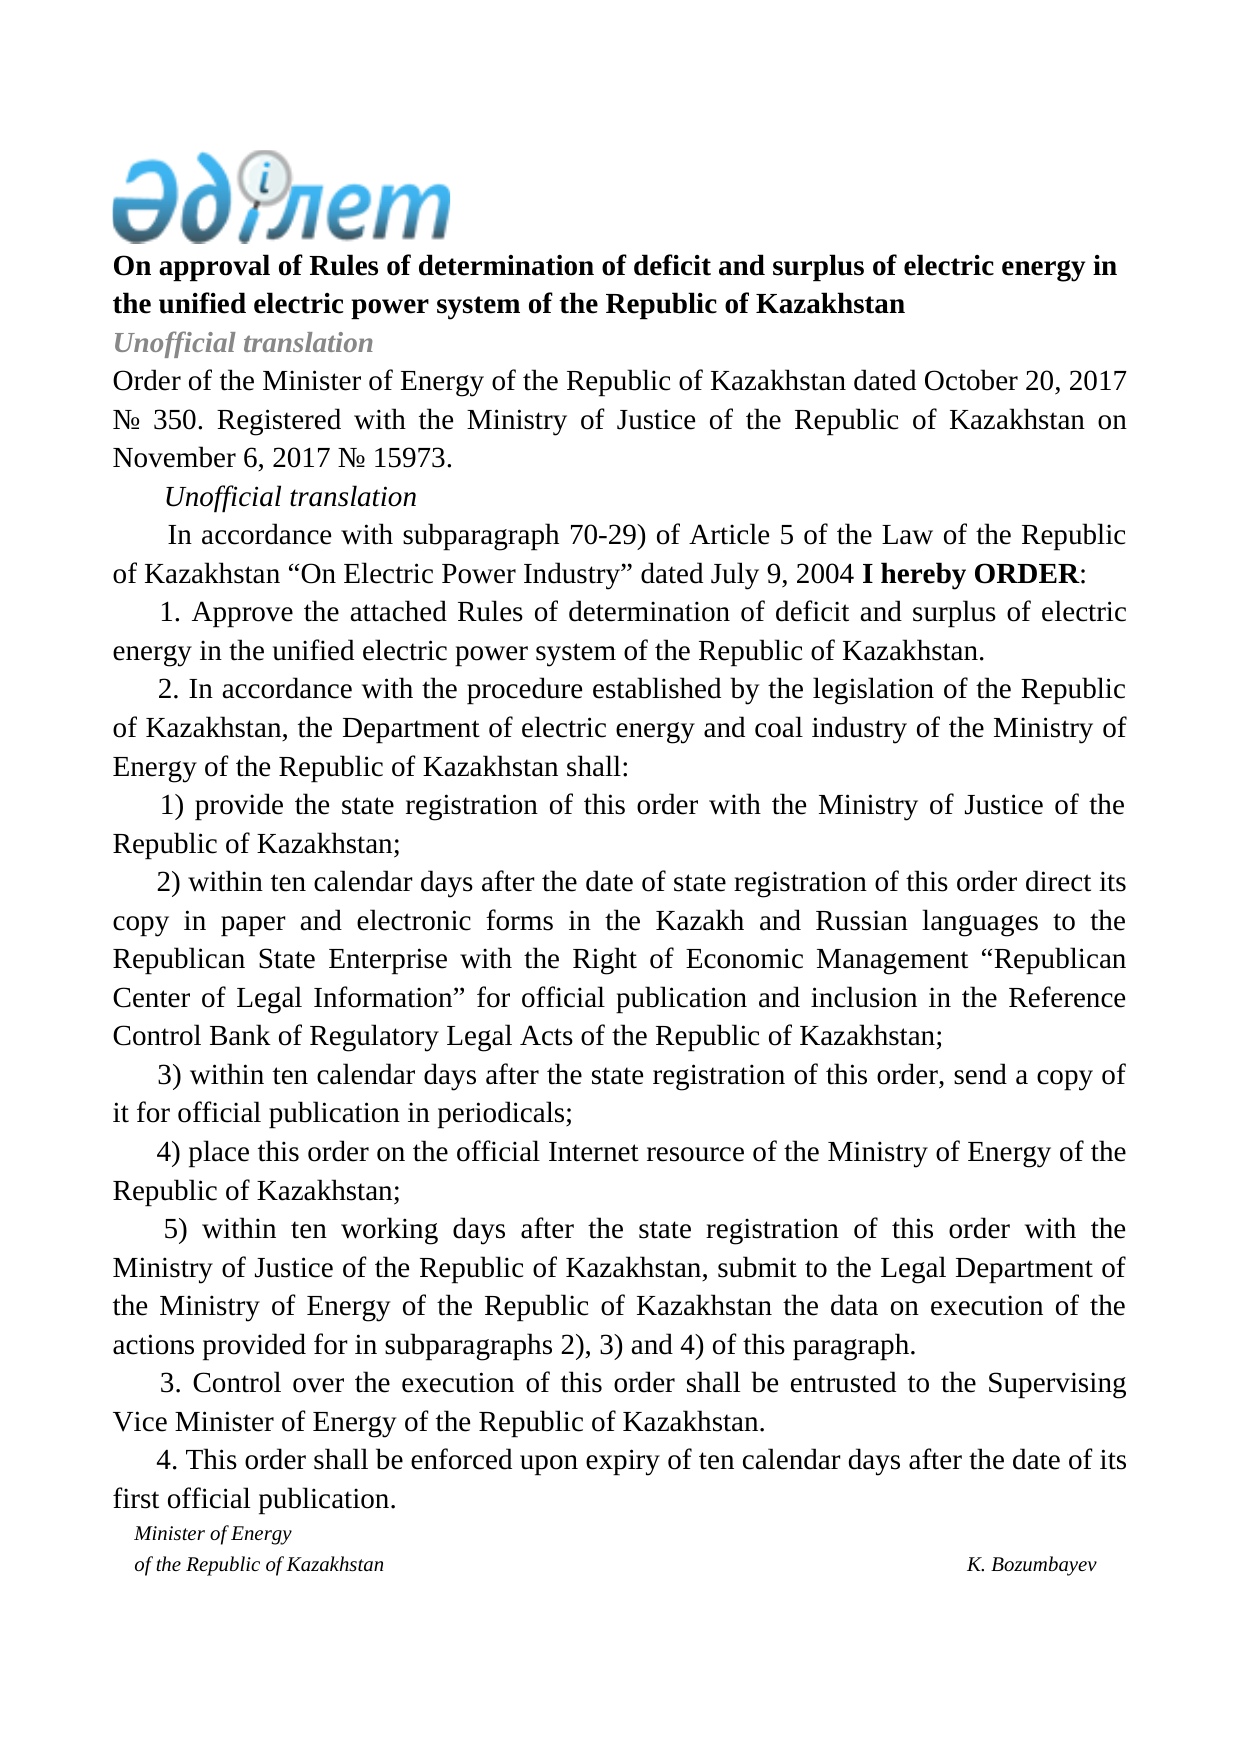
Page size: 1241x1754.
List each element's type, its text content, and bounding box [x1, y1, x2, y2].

text On approval of Rules of determination of deficit and surplus of electric energy in the unified electric power system of the Republic of Kazakhstan [112, 248, 1128, 320]
text 4) place this order on the official Internet resource of the Ministry of Energy of the Republic of Kazakhstan; [112, 1134, 1128, 1206]
text Order of the Minister of Energy of the Republic of Kazakhstan dated October 20, 2017 № 350. Registered with the Ministry of Justice of the Republic of Kazakhstan on November 6, 2017 № 15973. [112, 363, 1128, 474]
text 2. In accordance with the procedure established by the legislation of the Republic of Kazakhstan, the Department of electric energy and coal industry of the Ministry of Energy of the Republic of Kazakhstan shall: [112, 672, 1128, 782]
picture [112, 150, 451, 244]
text In accordance with subparagraph 70-29) of Article 5 of the Law of the Republic of Kazakhstan “On Electric Power Industry” dated July 9, 2004 I hereby ORDER: [112, 517, 1128, 589]
text 1) provide the state registration of this order with the Ministry of Justice of the Republic of Kazakhstan; [112, 787, 1128, 859]
table_header Minister of Energy [101, 1520, 1240, 1551]
table_cell of the Republic of Kazakhstan [101, 1551, 965, 1582]
text 4. This order shall be enforced upon expiry of ten calendar days after the date of its first official publication. [112, 1442, 1128, 1514]
text Unofficial translation [112, 325, 1128, 358]
text 1. Approve the attached Rules of determination of deficit and surplus of electric energy in the unified electric power system of the Republic of Kazakhstan. [112, 594, 1128, 667]
text 2) within ten calendar days after the date of state registration of this order direct its copy in paper and electronic forms in the Kazakh and Russian languages to the Republican State Enterprise with the Right of Economic Management “Republican Center of Legal Information” for official publication and inclusion in the Reference Control Bank of Regulatory Legal Acts of the Republic of Kazakhstan; [112, 864, 1128, 1052]
text 5) within ten working days after the state registration of this order with the Ministry of Justice of the Republic of Kazakhstan, submit to the Legal Department of the Ministry of Energy of the Republic of Kazakhstan the data on execution of the actions provided for in subparagraphs 2), 3) and 4) of this paragraph. [112, 1211, 1128, 1360]
text Unofficial translation [112, 479, 1128, 512]
text 3) within ten calendar days after the state registration of this order, send a copy of it for official publication in periodicals; [112, 1057, 1128, 1129]
text 3. Control over the execution of this order shall be entrusted to the Supervising Vice Minister of Energy of the Republic of Kazakhstan. [112, 1365, 1128, 1437]
table_cell K. Bozumbayev [965, 1551, 1240, 1582]
